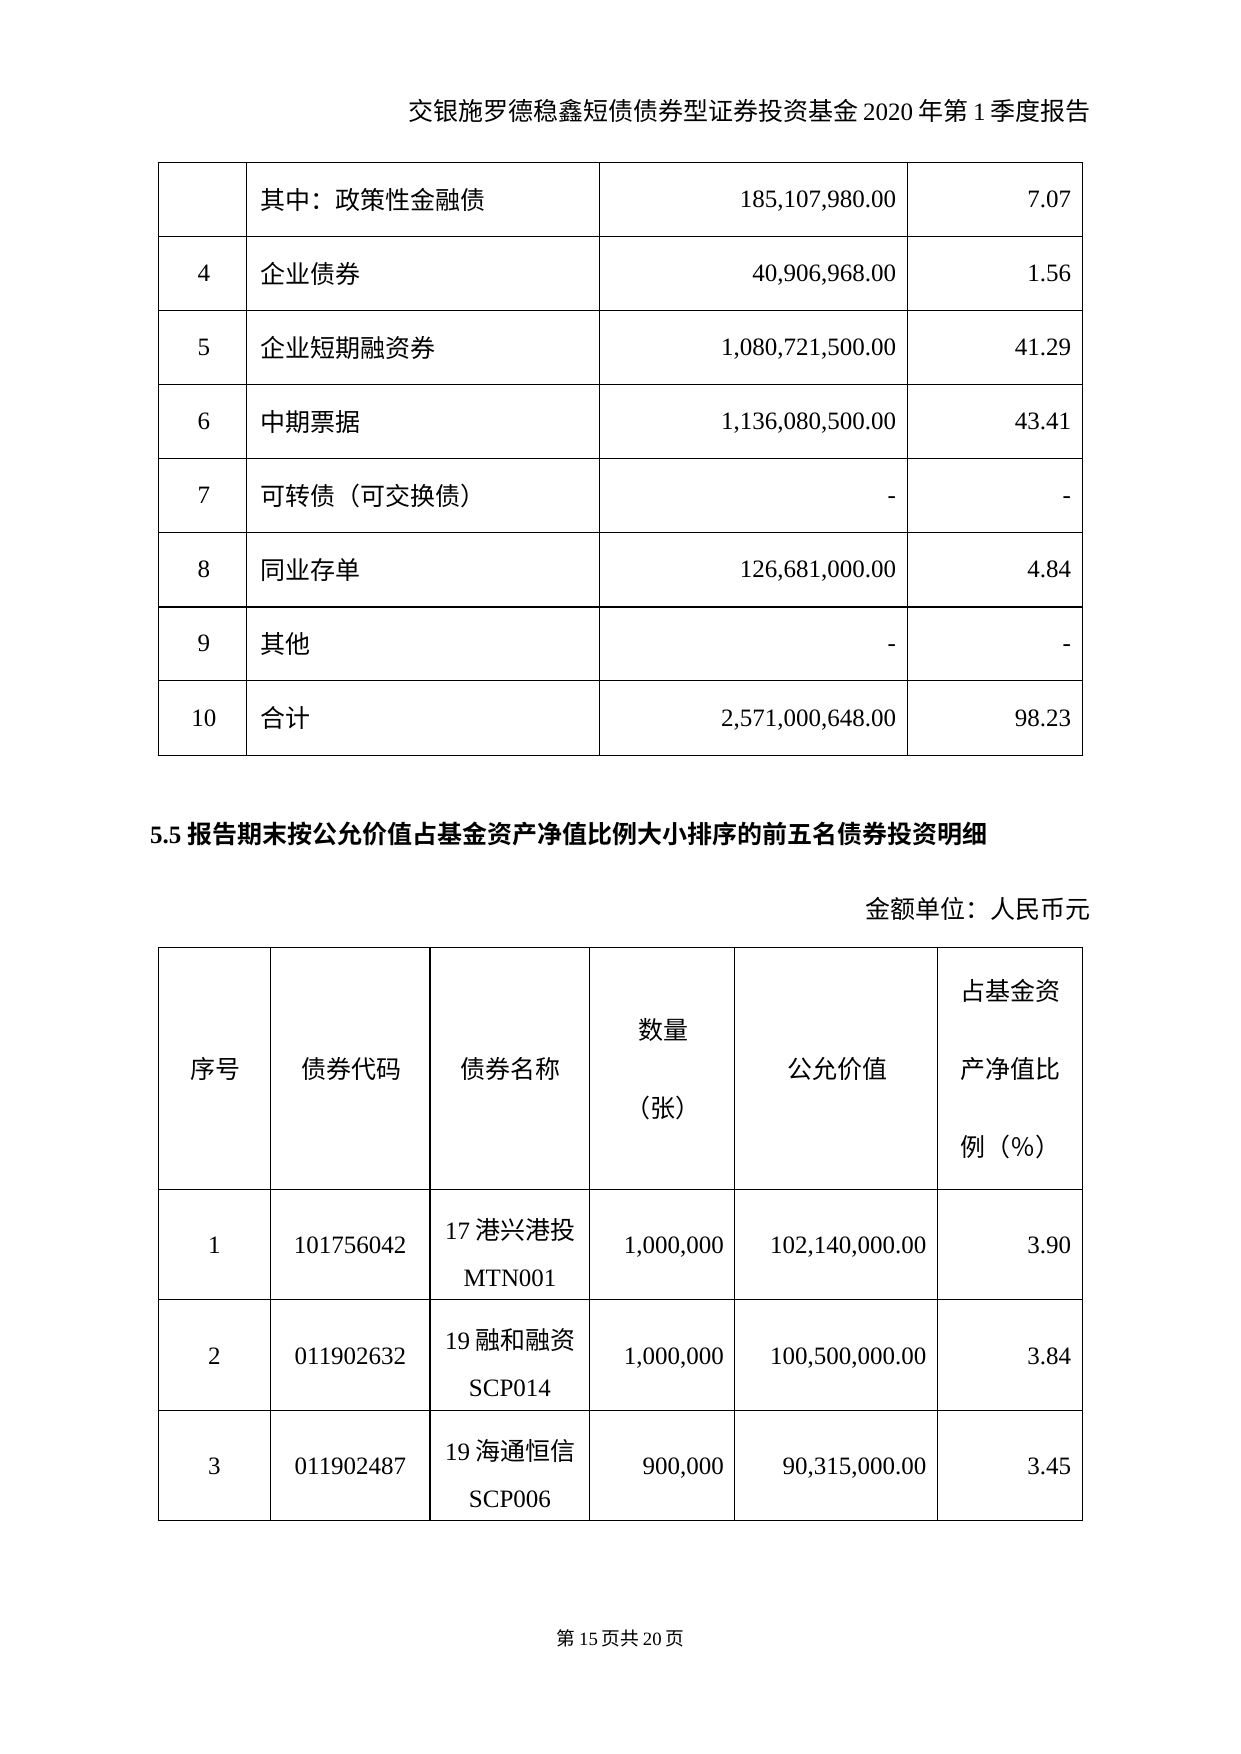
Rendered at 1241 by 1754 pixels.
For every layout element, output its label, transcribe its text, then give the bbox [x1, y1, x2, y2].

table_cell 中期票据 [247, 385, 599, 458]
table_cell 19融和融资SCP014 [431, 1300, 589, 1410]
table_cell 2 [159, 1300, 270, 1410]
table_cell - [600, 459, 907, 532]
table_cell 185,107,980.00 [600, 163, 907, 236]
table_cell 其中：政策性金融债 [247, 163, 599, 236]
table_cell 5 [159, 311, 246, 384]
text 金额单位：人民币元 [150, 875, 1090, 940]
table_cell 2,571,000,648.00 [600, 681, 907, 754]
table_cell 3.90 [938, 1190, 1082, 1299]
table_cell 126,681,000.00 [600, 533, 907, 606]
table_cell 1,136,080,500.00 [600, 385, 907, 458]
table_header 占基金资产净值比例（％） [938, 948, 1082, 1189]
table_cell 900,000 [590, 1411, 734, 1520]
table_cell 98.23 [908, 681, 1082, 754]
table_cell 011902487 [271, 1411, 429, 1520]
table_cell 3 [159, 1411, 270, 1520]
table_header 债券名称 [431, 948, 589, 1189]
table_cell 企业债券 [247, 237, 599, 310]
table_cell 43.41 [908, 385, 1082, 458]
table_cell 同业存单 [247, 533, 599, 606]
table_cell 其他 [247, 608, 599, 680]
table_cell 1,000,000 [590, 1300, 734, 1410]
table_cell 7.07 [908, 163, 1082, 236]
table_cell 1 [159, 1190, 270, 1299]
table_cell 9 [159, 608, 246, 680]
table_header 债券代码 [271, 948, 429, 1189]
table_cell 合计 [247, 681, 599, 754]
table_cell [159, 163, 246, 236]
table_cell 10 [159, 681, 246, 754]
table_cell 6 [159, 385, 246, 458]
table_header 公允价值 [735, 948, 937, 1189]
table_cell 1,080,721,500.00 [600, 311, 907, 384]
table_cell 1,000,000 [590, 1190, 734, 1299]
table_cell 90,315,000.00 [735, 1411, 937, 1520]
table_cell - [908, 459, 1082, 532]
table_cell 3.45 [938, 1411, 1082, 1520]
table_cell 可转债（可交换债） [247, 459, 599, 532]
table_cell 100,500,000.00 [735, 1300, 937, 1410]
table_cell - [600, 608, 907, 680]
table_header 数量（张） [590, 948, 734, 1189]
table_cell 4.84 [908, 533, 1082, 606]
table_cell 40,906,968.00 [600, 237, 907, 310]
table_cell 3.84 [938, 1300, 1082, 1410]
table_cell - [908, 608, 1082, 680]
text 5.5 报告期末按公允价值占基金资产净值比例大小排序的前五名债券投资明细 [150, 800, 1090, 865]
table_cell 41.29 [908, 311, 1082, 384]
table_header 序号 [159, 948, 270, 1189]
table_cell 4 [159, 237, 246, 310]
table_cell 7 [159, 459, 246, 532]
table_cell 101756042 [271, 1190, 429, 1299]
table_cell 企业短期融资券 [247, 311, 599, 384]
table_cell 011902632 [271, 1300, 429, 1410]
table_cell 19海通恒信SCP006 [431, 1411, 589, 1520]
table_cell 17港兴港投MTN001 [431, 1190, 589, 1299]
table_cell 1.56 [908, 237, 1082, 310]
table_cell 102,140,000.00 [735, 1190, 937, 1299]
table_cell 8 [159, 533, 246, 606]
